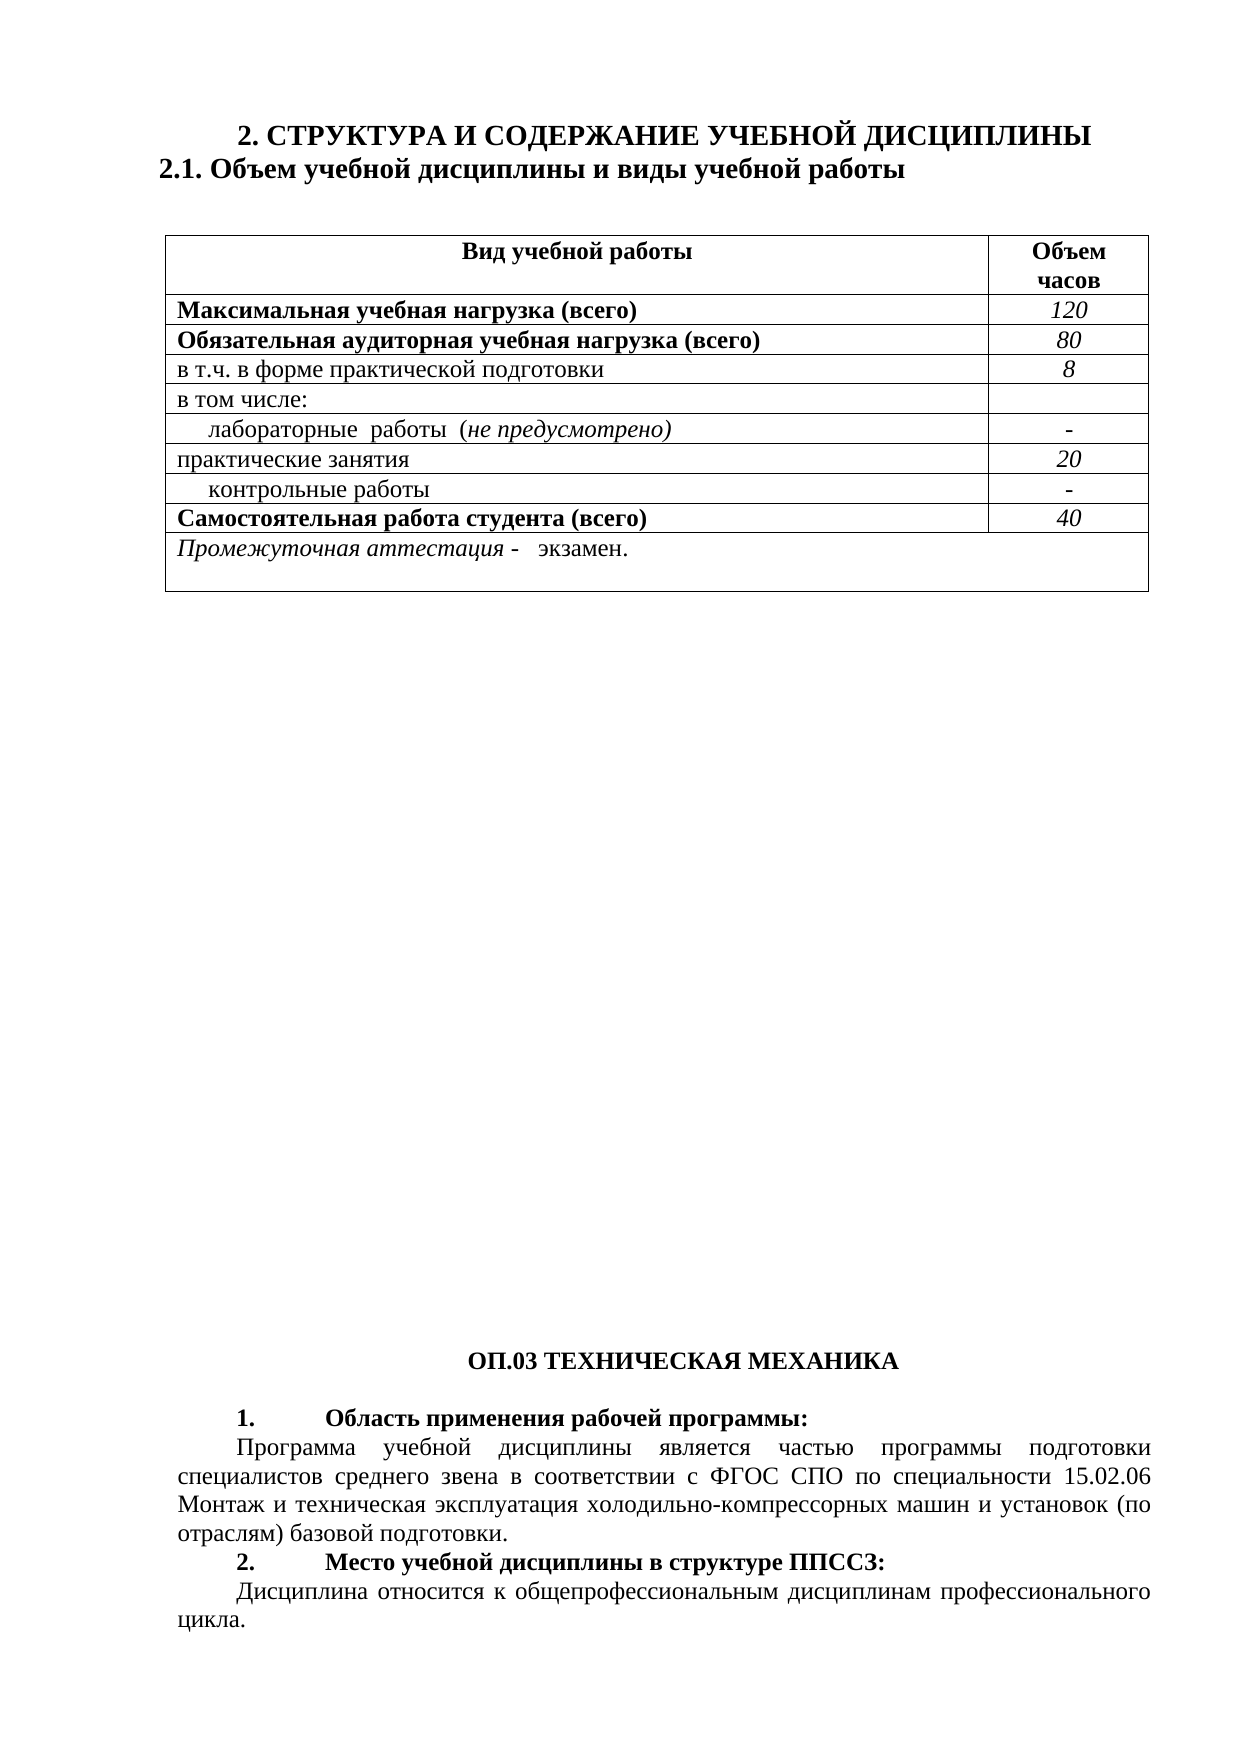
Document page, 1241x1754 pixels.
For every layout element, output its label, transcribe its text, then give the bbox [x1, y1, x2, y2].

text 2.1. Объем учебной дисциплины и виды учебной работы [158, 152, 1152, 185]
text ОП.03 ТЕХНИЧЕСКАЯ МЕХАНИКА [215, 1346, 1152, 1374]
list Место учебной дисциплины в структуре ППССЗ: [177, 1547, 1152, 1576]
text Программа учебной дисциплины является частью программы подготовки специалистов среднего звена в соответствии с ФГОС СПО по специальности 15.02.06 Монтаж и техническая эксплуатация холодильно-компрессорных машин и установок (по отраслям) базовой подготовки. [177, 1432, 1152, 1547]
list Область применения рабочей программы: [177, 1403, 1152, 1432]
text Дисциплина относится к общепрофессиональным дисциплинам профессионального цикла. [177, 1576, 1152, 1633]
text 2. СТРУКТУРА И СОДЕРЖАНИЕ УЧЕБНОЙ ДИСЦИПЛИНЫ [177, 118, 1152, 152]
